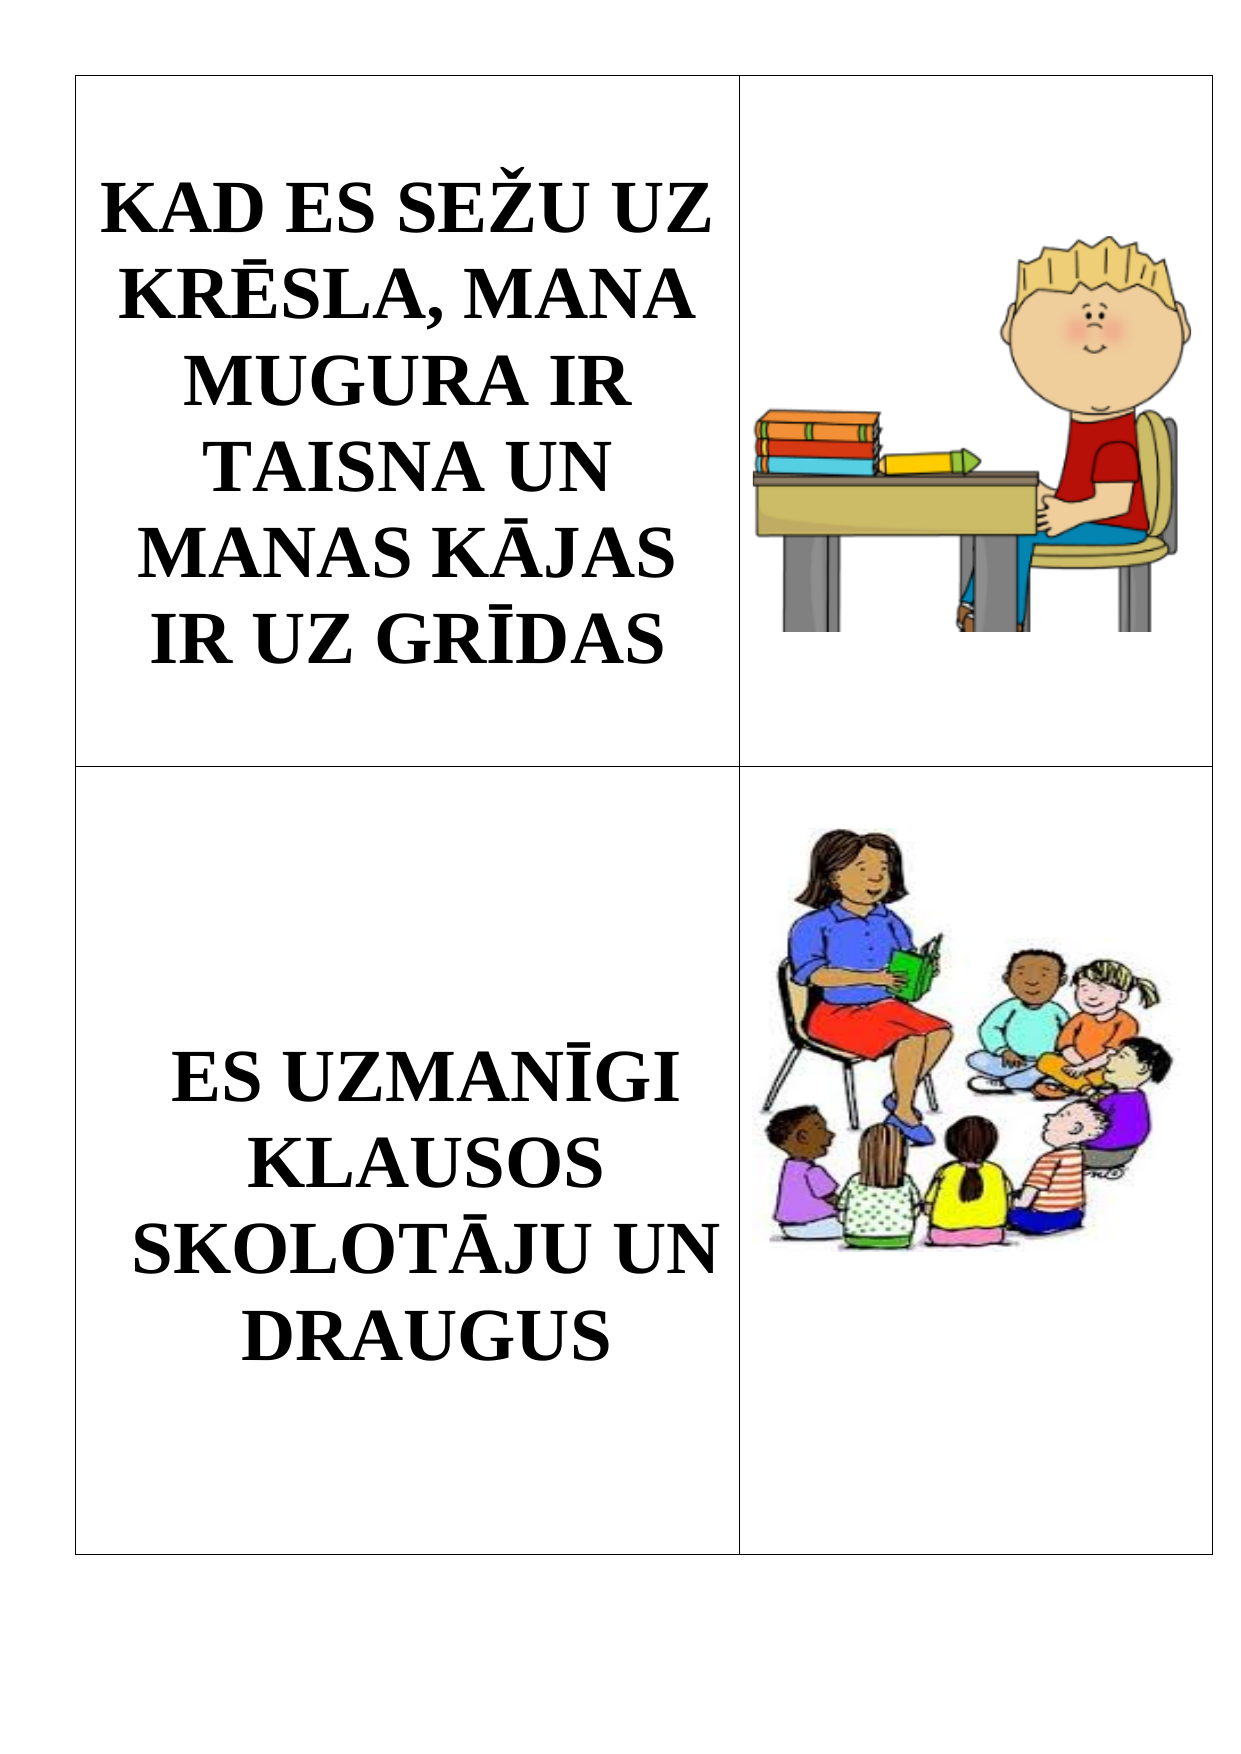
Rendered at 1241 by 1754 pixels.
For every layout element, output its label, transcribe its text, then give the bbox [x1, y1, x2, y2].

table_cell [740, 767, 1212, 1554]
table_cell ES UZMANĪGI KLAUSOS SKOLOTĀJU UN DRAUGUS [76, 767, 739, 1554]
table_header KAD ES SEŽU UZ KRĒSLA, MANA MUGURA IR TAISNA UN MANAS KĀJAS IR UZ GRĪDAS [76, 76, 739, 766]
table_header [740, 76, 1212, 766]
